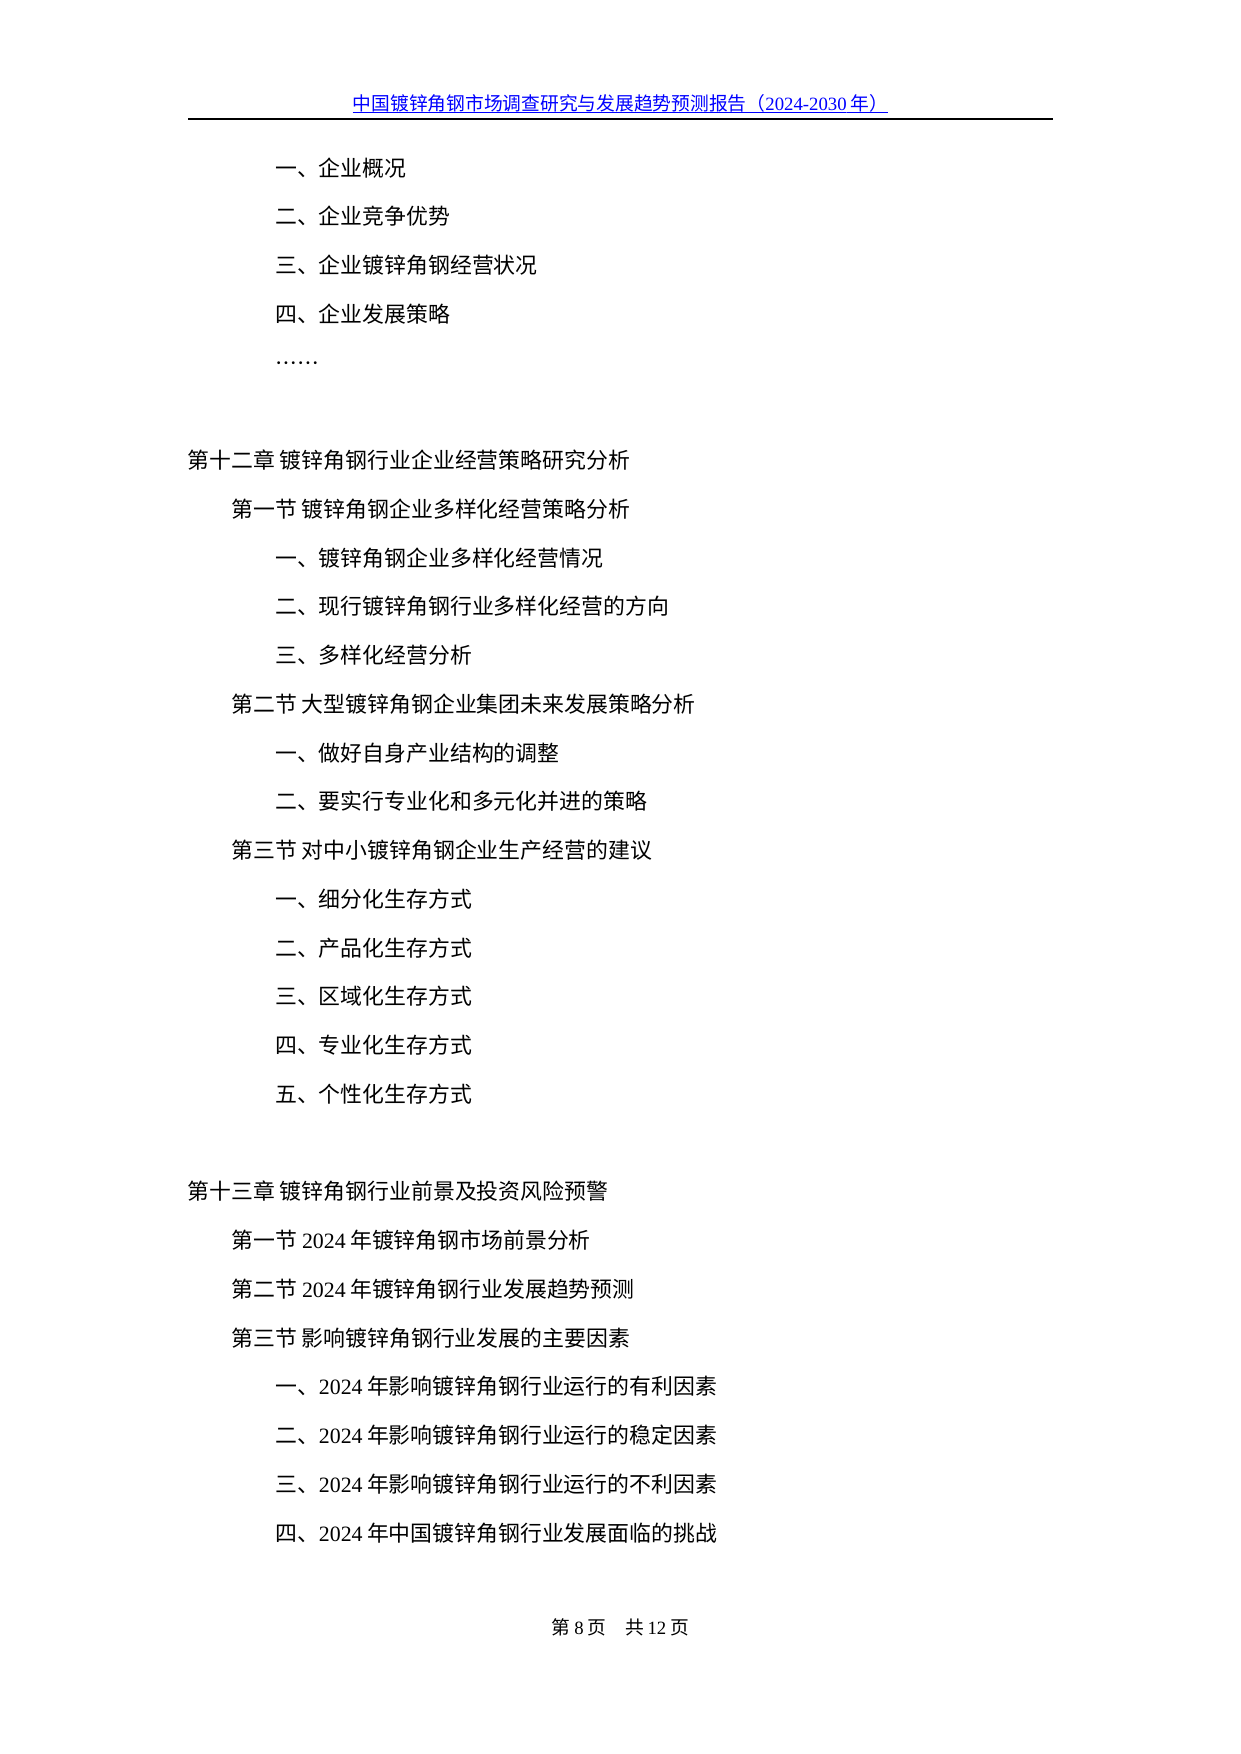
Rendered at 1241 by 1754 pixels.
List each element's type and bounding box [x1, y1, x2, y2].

text [187, 150, 1053, 1548]
